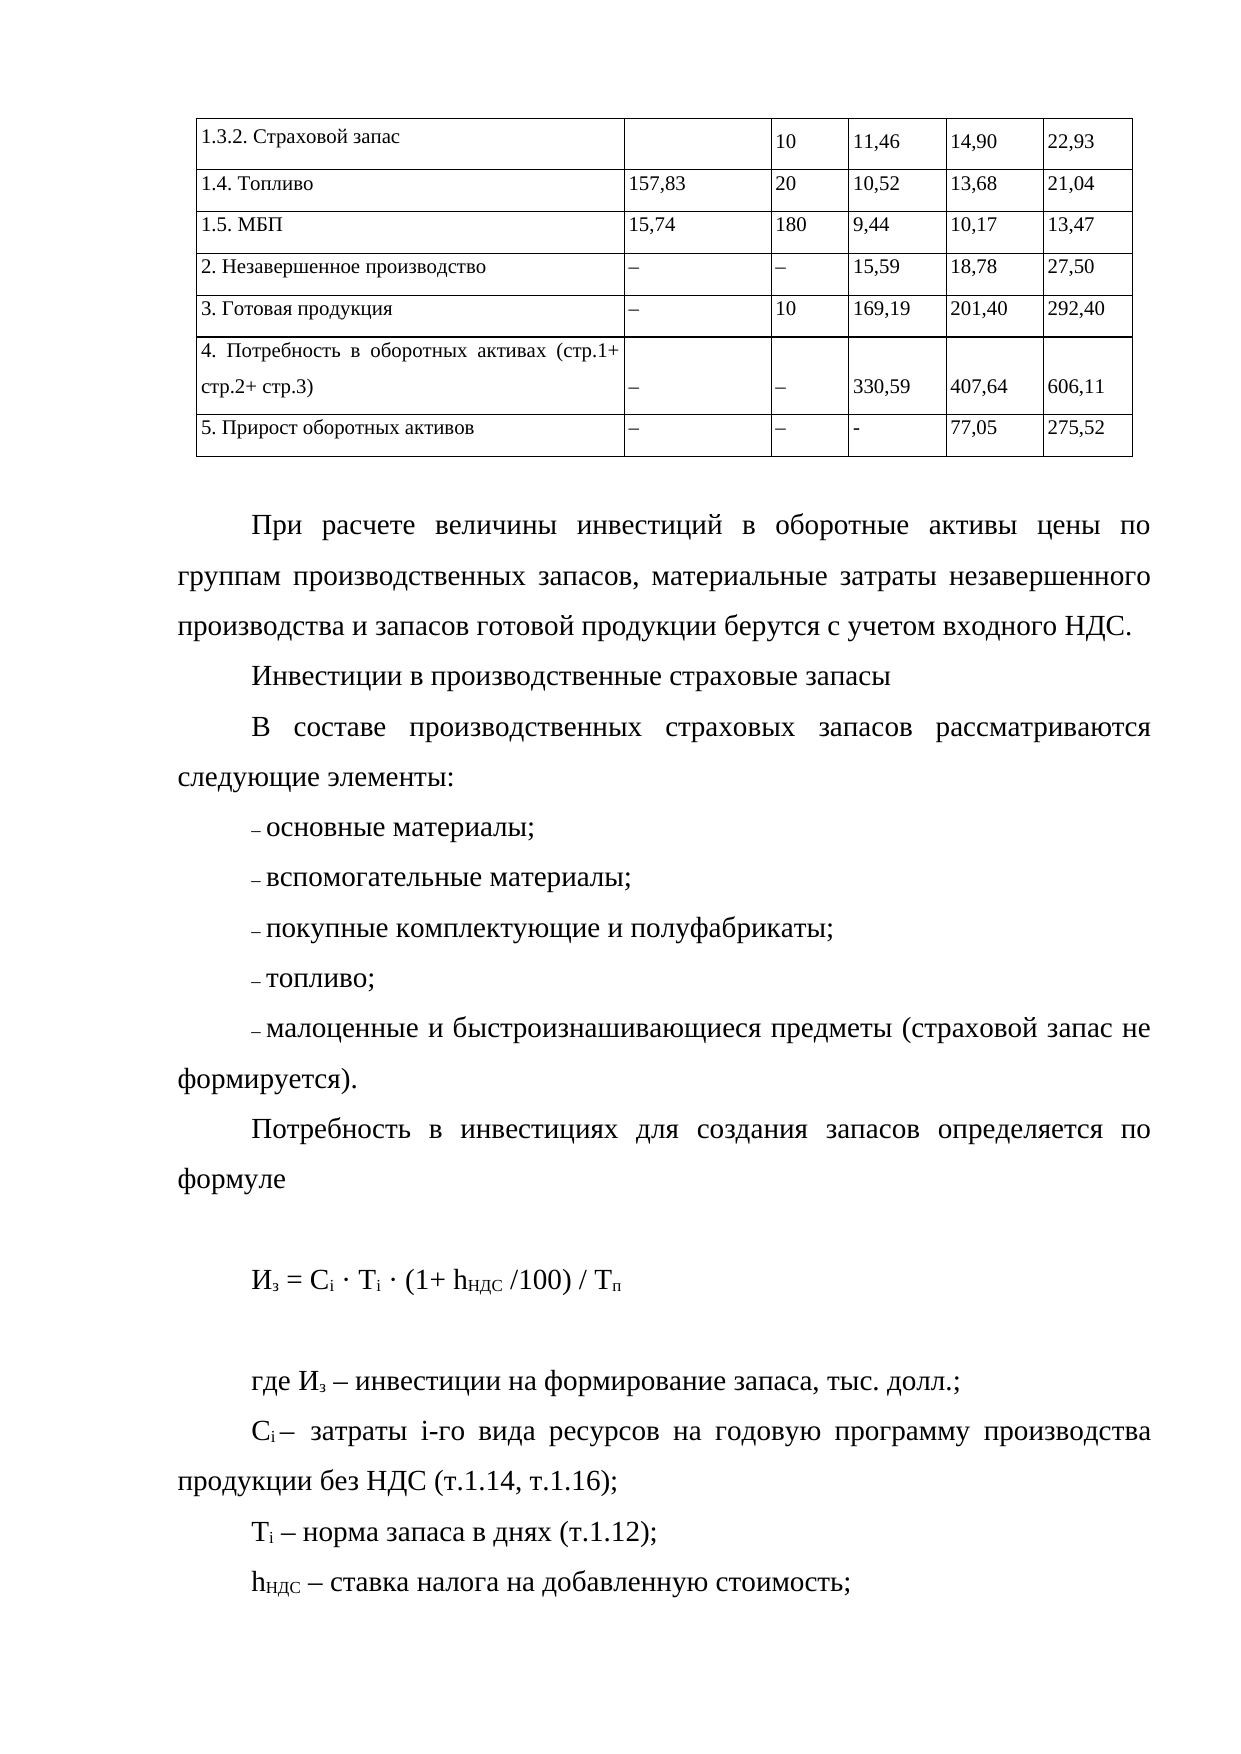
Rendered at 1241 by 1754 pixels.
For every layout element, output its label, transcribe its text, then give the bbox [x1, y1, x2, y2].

table_cell 21,04 [1044, 170, 1132, 211]
table_cell 407,64 [947, 338, 1043, 414]
subtitle Инвестиции в производственные страховые запасы [177, 658, 1152, 692]
table_cell – [625, 338, 771, 414]
table_cell – [625, 415, 771, 456]
table_cell 201,40 [947, 296, 1043, 336]
table_cell 10,17 [947, 212, 1043, 253]
table_cell 77,05 [947, 415, 1043, 456]
text Потребность в инвестициях для создания запасов определяется по формуле [177, 1111, 1152, 1195]
table_cell 180 [772, 212, 848, 253]
list покупные комплектующие и полуфабрикаты; [177, 910, 1152, 943]
table_cell 4. Потребность в оборотных активах (стр.1+ стр.2+ стр.3) [197, 338, 624, 414]
text hНДС – ставка налога на добавленную стоимость; [177, 1564, 1152, 1597]
table_cell – [625, 254, 771, 295]
table_cell 275,52 [1044, 415, 1132, 456]
table_cell 20 [772, 170, 848, 211]
table_cell 13,68 [947, 170, 1043, 211]
table_cell 15,59 [849, 254, 946, 295]
table_cell – [772, 338, 848, 414]
text Ci – затраты i-го вида ресурсов на годовую программу производства продукции без НДС (т.1.14, т.1.16); [177, 1413, 1152, 1497]
table_cell 1.4. Топливо [197, 170, 624, 211]
text где Из – инвестиции на формирование запаса, тыс. долл.; [177, 1363, 1152, 1396]
table_cell 27,50 [1044, 254, 1132, 295]
table_cell 606,11 [1044, 338, 1132, 414]
table_cell 2. Незавершенное производство [197, 254, 624, 295]
subtitle При расчете величины инвестиций в оборотные активы цены по группам производственных запасов, материальные затраты незавершенного производства и запасов готовой продукции берутся с учетом входного НДС. [177, 507, 1152, 642]
list вспомогательные материалы; [177, 859, 1152, 893]
table_cell 1.5. МБП [197, 212, 624, 253]
list малоценные и быстроизнашивающиеся предметы (страховой запас не формируется). [177, 1011, 1152, 1094]
table_cell 3. Готовая продукция [197, 296, 624, 336]
text В составе производственных страховых запасов рассматриваются следующие элементы: [177, 709, 1152, 792]
text Ti – норма запаса в днях (т.1.12); [177, 1514, 1152, 1547]
text Из = Ci · Ti · (1+ hНДС /100) / Тп [177, 1262, 1152, 1296]
table_cell 18,78 [947, 254, 1043, 295]
table_cell 292,40 [1044, 296, 1132, 336]
table_cell – [625, 296, 771, 336]
list основные материалы; [177, 809, 1152, 843]
table_cell 157,83 [625, 170, 771, 211]
list топливо; [177, 960, 1152, 994]
table_cell - [849, 415, 946, 456]
table_cell 1.3.2. Страховой запас [197, 119, 624, 169]
table_cell 13,47 [1044, 212, 1132, 253]
table_cell [625, 119, 771, 169]
table_cell 10,52 [849, 170, 946, 211]
table_cell 10 [772, 119, 848, 169]
table_cell – [772, 254, 848, 295]
table_cell – [772, 415, 848, 456]
table_cell 11,46 [849, 119, 946, 169]
table_cell 5. Прирост оборотных активов [197, 415, 624, 456]
table_cell 169,19 [849, 296, 946, 336]
table_cell 9,44 [849, 212, 946, 253]
table_cell 22,93 [1044, 119, 1132, 169]
table_cell 330,59 [849, 338, 946, 414]
table_cell 10 [772, 296, 848, 336]
table_cell 14,90 [947, 119, 1043, 169]
table_cell 15,74 [625, 212, 771, 253]
